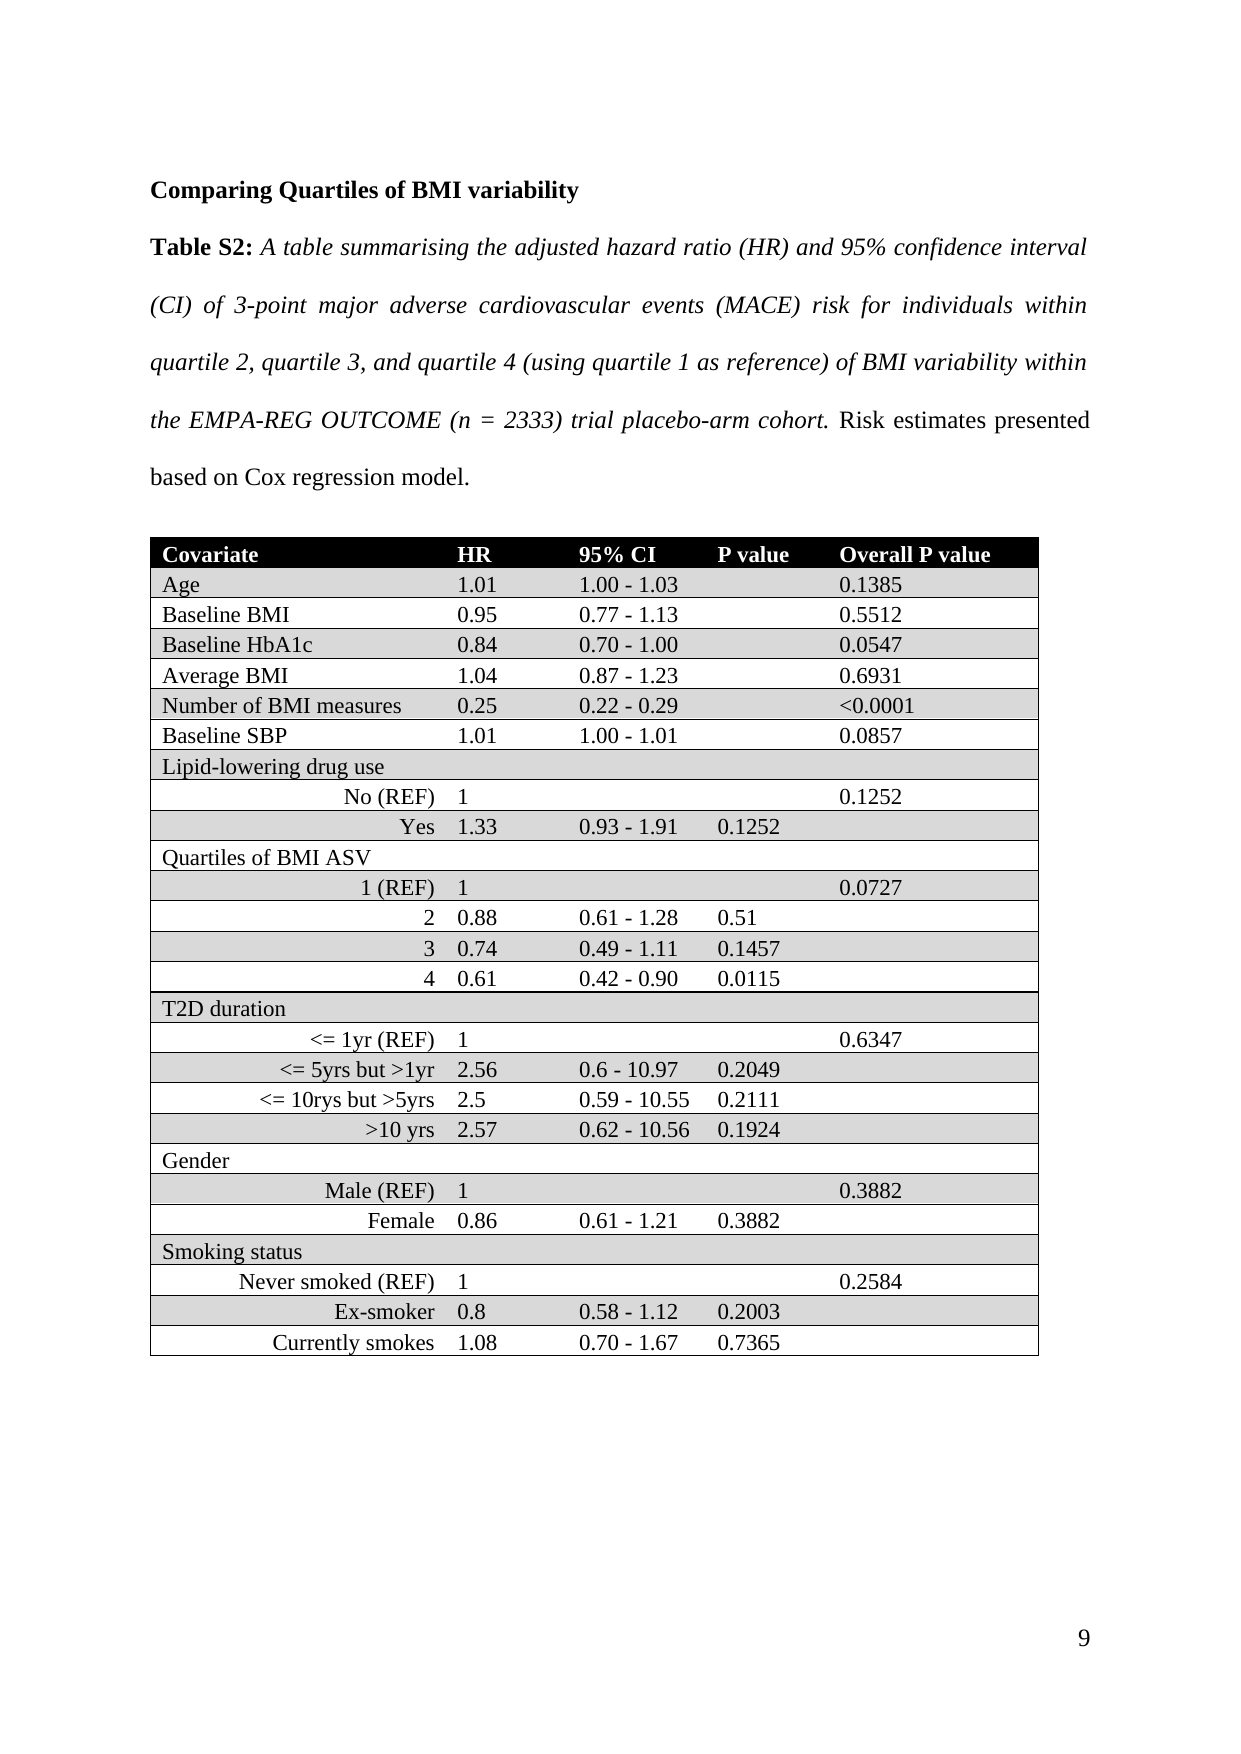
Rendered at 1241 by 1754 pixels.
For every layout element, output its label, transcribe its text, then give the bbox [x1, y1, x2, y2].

table_cell [706, 1023, 828, 1052]
table_cell [828, 1235, 1038, 1264]
table_cell 0.58 - 1.12 [568, 1296, 706, 1325]
table_cell [828, 1114, 1038, 1143]
table_cell 0.22 - 0.29 [568, 689, 828, 718]
table_cell 0.7365 [706, 1326, 828, 1355]
table_cell 0.6347 [828, 1023, 1038, 1052]
table_cell [568, 1174, 706, 1203]
table_header Covariate [151, 538, 446, 567]
table_cell [828, 993, 1038, 1022]
table_cell 1.33 [446, 811, 568, 840]
table_header 95% CI [568, 538, 706, 567]
table_cell [706, 1144, 828, 1173]
table_cell <= 5yrs but >1yr [151, 1053, 446, 1082]
table_cell No (REF) [151, 780, 446, 809]
table_cell 1.08 [446, 1326, 568, 1355]
table_cell >10 yrs [151, 1114, 446, 1143]
table_cell 3 [151, 932, 446, 961]
table_cell 1.01 [446, 720, 568, 749]
table_cell 0.1252 [706, 811, 828, 840]
table_cell [828, 750, 1038, 779]
table_cell 0.88 [446, 901, 568, 931]
table_cell 0.61 - 1.21 [568, 1205, 706, 1234]
table_cell [706, 1235, 828, 1264]
table_cell 0.93 - 1.91 [568, 811, 706, 840]
table_header Overall P value [828, 538, 1038, 567]
table_cell 2.5 [446, 1083, 568, 1113]
table_cell 0.95 [446, 598, 568, 628]
table_cell 0.59 - 10.55 [568, 1083, 706, 1113]
table_cell Never smoked (REF) [151, 1265, 446, 1294]
table_cell Ex-smoker [151, 1296, 446, 1325]
table_cell Number of BMI measures [151, 689, 446, 718]
table_cell 0.49 - 1.11 [568, 932, 706, 961]
table_cell [828, 932, 1038, 961]
table_cell Age [151, 568, 446, 597]
table_cell Average BMI [151, 659, 446, 688]
table_cell 0.0727 [828, 871, 1038, 900]
table_cell 2.57 [446, 1114, 568, 1143]
table_cell 0.2584 [828, 1265, 1038, 1294]
table_cell [568, 1023, 706, 1052]
table_cell [828, 1296, 1038, 1325]
table_cell 1 [446, 1265, 568, 1294]
table_cell Baseline HbA1c [151, 629, 446, 658]
table_cell 0.1385 [828, 568, 1038, 597]
table_cell 1 [446, 780, 568, 809]
table_cell 0.5512 [828, 598, 1038, 628]
table_cell 0.1252 [828, 780, 1038, 809]
table_cell 0.77 - 1.13 [568, 598, 828, 628]
table_cell 0.0115 [706, 962, 828, 991]
table_cell [568, 993, 706, 1022]
table_cell 0.87 - 1.23 [568, 659, 828, 688]
table_cell Quartiles of BMI ASV [151, 841, 568, 870]
table_cell [568, 1235, 706, 1264]
table_cell [568, 841, 706, 870]
table_cell [706, 750, 828, 779]
table_cell [568, 1144, 706, 1173]
table_cell [828, 1205, 1038, 1234]
table_cell 0.1924 [706, 1114, 828, 1143]
table_cell 0.42 - 0.90 [568, 962, 706, 991]
table_cell [828, 1326, 1038, 1355]
table_cell 0.2003 [706, 1296, 828, 1325]
table_cell [828, 841, 1038, 870]
table_cell [568, 871, 706, 900]
table_cell 0.70 - 1.67 [568, 1326, 706, 1355]
subtitle Comparing Quartiles of BMI variability [150, 175, 1090, 204]
table_cell 0.62 - 10.56 [568, 1114, 706, 1143]
table_cell [568, 780, 706, 809]
table_cell [828, 811, 1038, 840]
table_cell 0.61 [446, 962, 568, 991]
table_cell 0.1457 [706, 932, 828, 961]
table_cell 4 [151, 962, 446, 991]
table_cell 0.3882 [828, 1174, 1038, 1203]
table_cell 1 [446, 1174, 568, 1203]
table_header HR [446, 538, 568, 567]
table_cell T2D duration [151, 993, 568, 1022]
table_cell <= 1yr (REF) [151, 1023, 446, 1052]
table_cell 0.0547 [828, 629, 1038, 658]
table_cell Yes [151, 811, 446, 840]
table_cell Baseline BMI [151, 598, 446, 628]
table_cell [828, 901, 1038, 931]
table_cell 1.00 - 1.01 [568, 720, 828, 749]
table_cell 0.3882 [706, 1205, 828, 1234]
table_cell 0.70 - 1.00 [568, 629, 828, 658]
text Table S2: A table summarising the adjusted hazard ratio (HR) and 95% confidence interval (CI) of 3-point major adverse cardiovascular events (MACE) risk for individuals within quartile 2, quartile 3, and quartile 4 (using quartile 1 as reference) of BMI variability within the EMPA-REG OUTCOME (n = 2333) trial placebo-arm cohort. Risk estimates presented based on Cox regression model. [150, 232, 1090, 491]
table_cell [828, 962, 1038, 991]
table_cell 1 (REF) [151, 871, 446, 900]
table_cell [828, 1144, 1038, 1173]
table_cell Currently smokes [151, 1326, 446, 1355]
table_cell 0.74 [446, 932, 568, 961]
table_cell 0.2111 [706, 1083, 828, 1113]
table_cell [828, 1053, 1038, 1082]
table_cell 0.0857 [828, 720, 1038, 749]
table_cell [706, 841, 828, 870]
table_cell [446, 1144, 568, 1173]
table_cell [828, 1083, 1038, 1113]
table_cell [706, 871, 828, 900]
table_cell [568, 1265, 706, 1294]
table_cell 2.56 [446, 1053, 568, 1082]
table_cell 0.8 [446, 1296, 568, 1325]
table_cell <0.0001 [828, 689, 1038, 718]
table_cell [706, 1174, 828, 1203]
table_cell 1.04 [446, 659, 568, 688]
table_cell <= 10rys but >5yrs [151, 1083, 446, 1113]
table_cell Baseline SBP [151, 720, 446, 749]
table_cell 2 [151, 901, 446, 931]
table_header P value [706, 538, 828, 567]
table_cell [706, 780, 828, 809]
table_cell 1.00 - 1.03 [568, 568, 828, 597]
table_cell 0.6 - 10.97 [568, 1053, 706, 1082]
table_cell 1 [446, 871, 568, 900]
table_cell Male (REF) [151, 1174, 446, 1203]
table_cell 0.51 [706, 901, 828, 931]
table_cell 1 [446, 1023, 568, 1052]
table_cell 0.25 [446, 689, 568, 718]
table_cell Gender [151, 1144, 446, 1173]
table_cell [706, 993, 828, 1022]
table_cell [706, 1265, 828, 1294]
table_cell 0.84 [446, 629, 568, 658]
table_cell 0.61 - 1.28 [568, 901, 706, 931]
table_cell 0.86 [446, 1205, 568, 1234]
table_cell 0.2049 [706, 1053, 828, 1082]
table_cell Smoking status [151, 1235, 568, 1264]
table_cell 0.6931 [828, 659, 1038, 688]
table_cell Lipid-lowering drug use [151, 750, 706, 779]
table_cell Female [151, 1205, 446, 1234]
table_cell 1.01 [446, 568, 568, 597]
